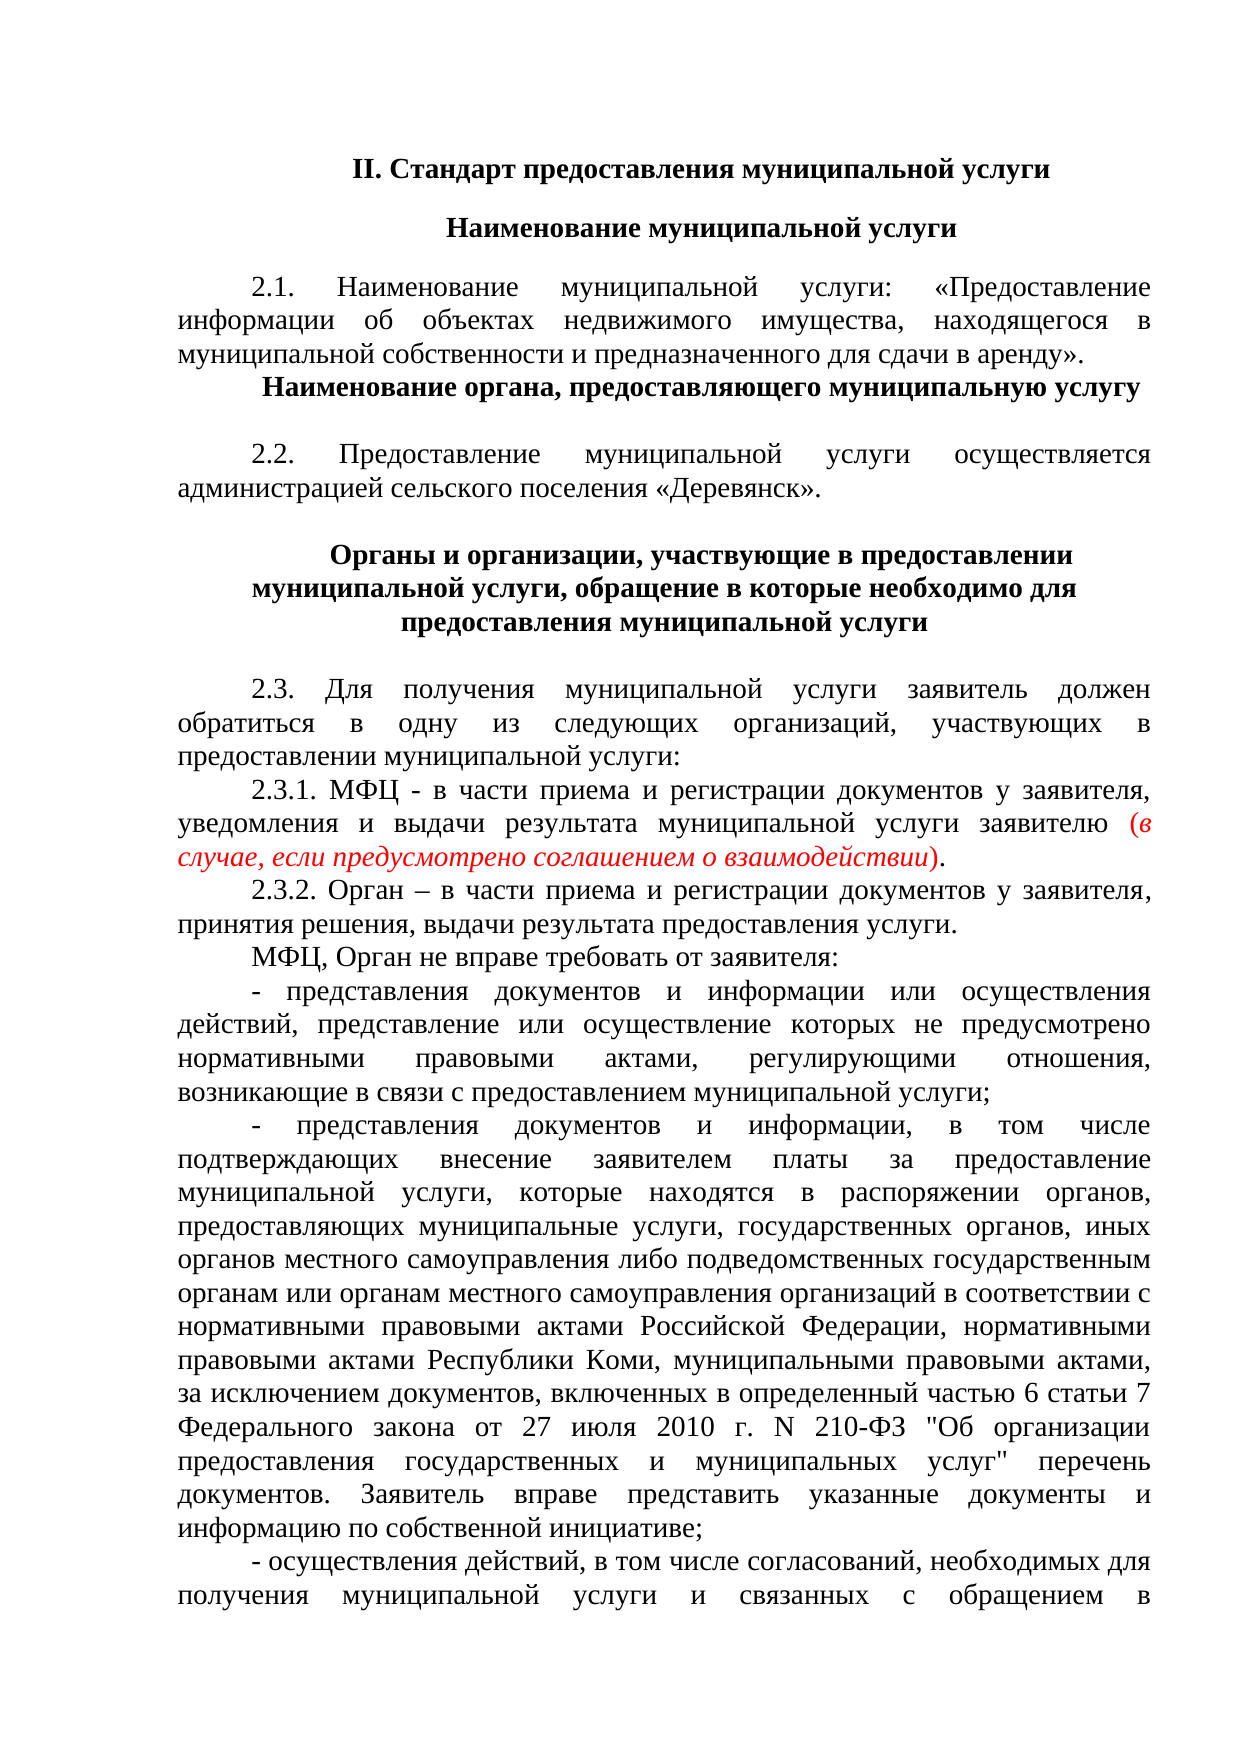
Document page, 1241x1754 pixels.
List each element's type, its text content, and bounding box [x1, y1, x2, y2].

text Наименование органа, предоставляющего муниципальную услугу [177, 369, 1152, 403]
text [177, 1543, 1152, 1610]
text 2.3.2. Орган – в части приема и регистрации документов у заявителя, принятия решения, выдачи результата предоставления услуги. [177, 872, 1152, 939]
text 2.1. Наименование муниципальной услуги: «Предоставление информации об объектах недвижимого имущества, находящегося в муниципальной собственности и предназначенного для сдачи в аренду». [177, 269, 1152, 369]
text Органы и организации, участвующие в предоставлении муниципальной услуги, обращение в которые необходимо для предоставления муниципальной услуги [177, 537, 1152, 638]
text - представления документов и информации или осуществления действий, представление или осуществление которых не предусмотрено нормативными правовыми актами, регулирующими отношения, возникающие в связи с предоставлением муниципальной услуги; [177, 973, 1152, 1107]
text 2.3.1. МФЦ - в части приема и регистрации документов у заявителя, уведомления и выдачи результата муниципальной услуги заявителю (в случае, если предусмотрено соглашением о взаимодействии). [177, 772, 1152, 872]
text - представления документов и информации, в том числе подтверждающих внесение заявителем платы за предоставление муниципальной услуги, которые находятся в распоряжении органов, предоставляющих муниципальные услуги, государственных органов, иных органов местного самоуправления либо подведомственных государственным органам или органам местного самоуправления организаций в соответствии с нормативными правовыми актами Российской Федерации, нормативными правовыми актами Республики Коми, муниципальными правовыми актами, за исключением документов, включенных в определенный частью 6 статьи 7 Федерального закона от 27 июля . N 210-ФЗ "Об организации предоставления государственных и муниципальных услуг" перечень документов. Заявитель вправе представить указанные документы и информацию по собственной инициативе; [177, 1107, 1152, 1543]
text II. Стандарт предоставления муниципальной услуги [177, 152, 1152, 185]
text 2.3. Для получения муниципальной услуги заявитель должен обратиться в одну из следующих организаций, участвующих в предоставлении муниципальной услуги: [177, 671, 1152, 772]
text 2.2. Предоставление муниципальной услуги осуществляется администрацией сельского поселения «Деревянск». [177, 436, 1152, 503]
text МФЦ, Орган не вправе требовать от заявителя: [177, 939, 1152, 973]
text Наименование муниципальной услуги [177, 210, 1152, 244]
